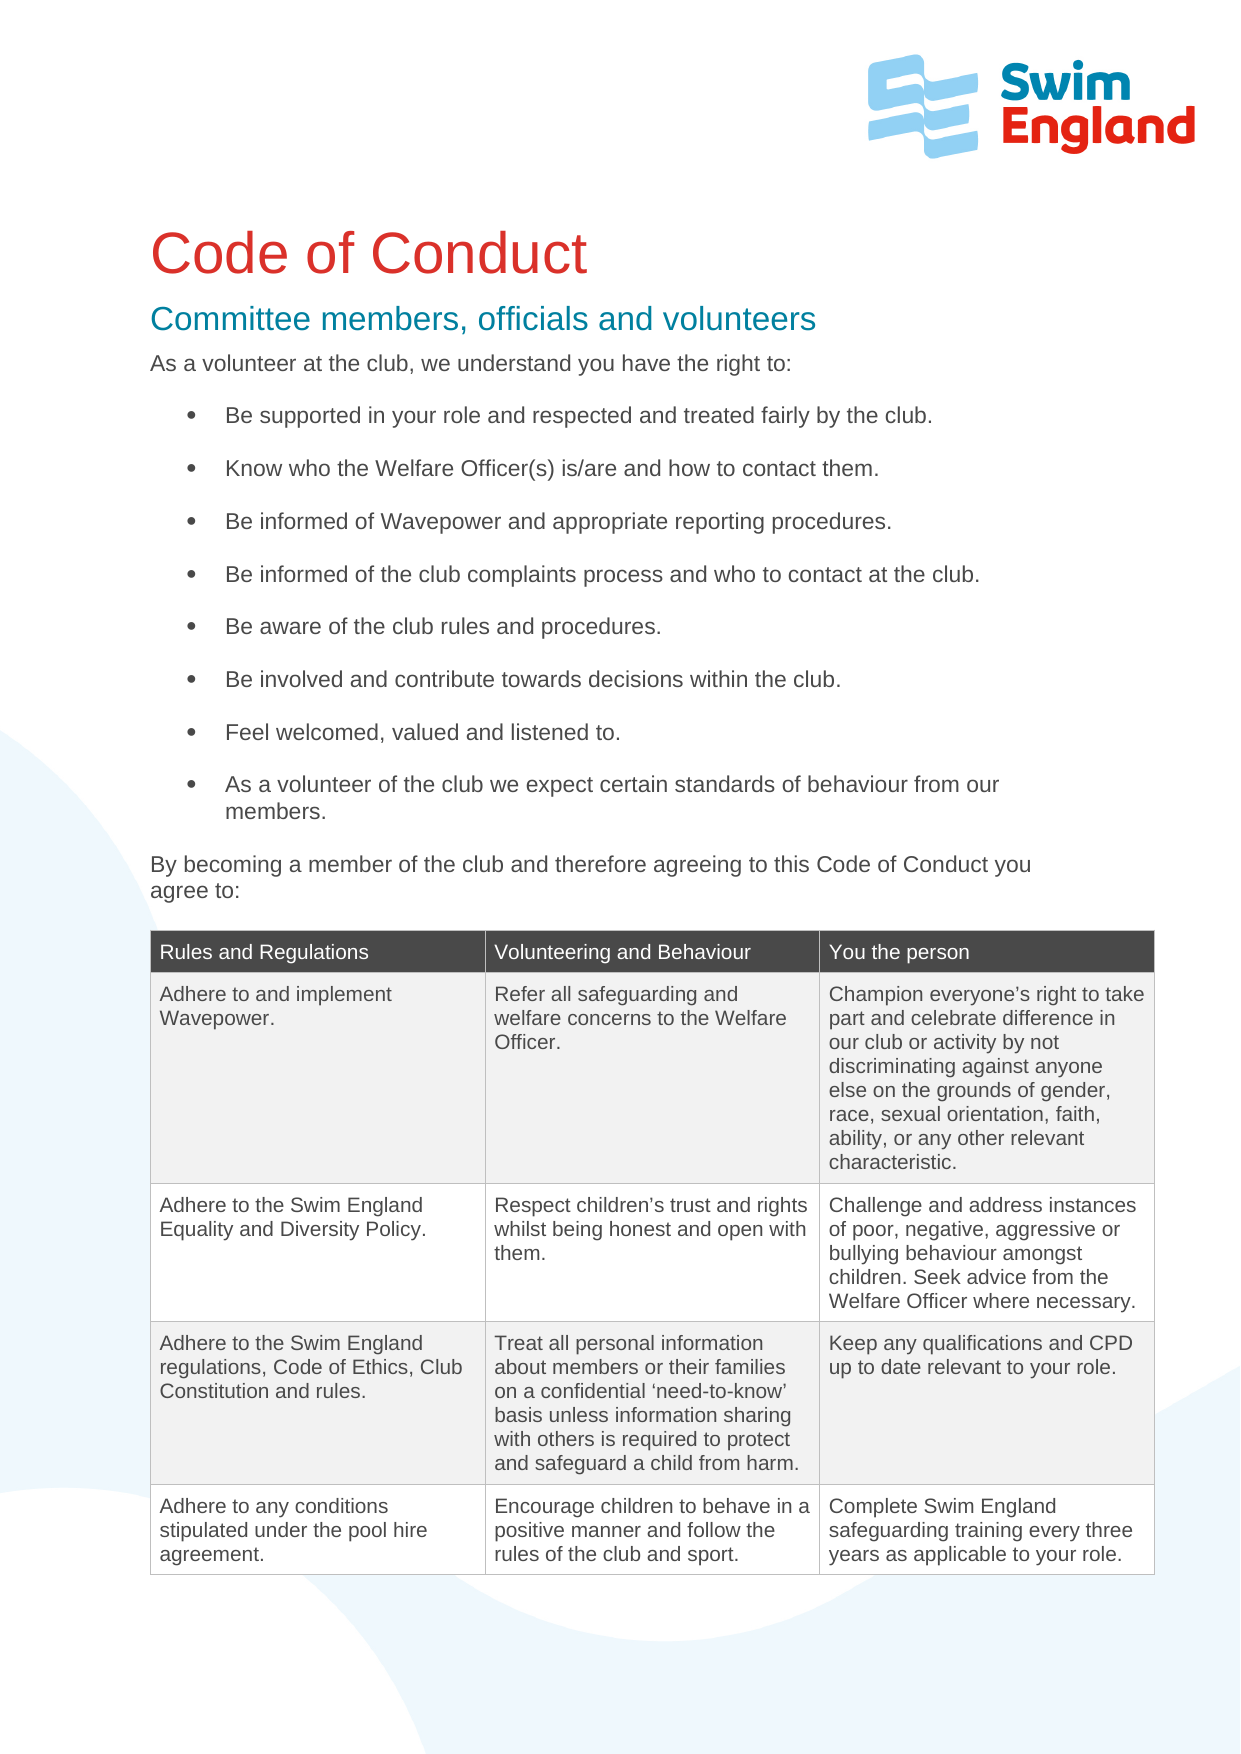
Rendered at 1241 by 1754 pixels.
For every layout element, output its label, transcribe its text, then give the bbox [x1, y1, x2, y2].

table_cell Keep any qualifications and CPD up to date relevant to your role. [820, 1322, 1154, 1484]
table_cell Adhere to and implement Wavepower. [151, 973, 485, 1183]
list Be aware of the club rules and procedures. [187, 613, 1090, 640]
list As a volunteer of the club we expect certain standards of behaviour from our members. [187, 771, 1090, 824]
picture [0, 0, 1241, 1754]
table_header Volunteering and Behaviour [486, 931, 819, 972]
table_cell Champion everyone’s right to take part and celebrate difference in our club or activity by not discriminating against anyone else on the grounds of gender, race, sexual orientation, faith, ability, or any other relevant characteristic. [820, 973, 1154, 1183]
list Be involved and contribute towards decisions within the club. [187, 666, 1090, 692]
list Be supported in your role and respected and treated fairly by the club. [187, 402, 1090, 429]
table_cell Complete Swim England safeguarding training every three years as applicable to your role. [820, 1485, 1154, 1574]
table_cell Refer all safeguarding and welfare concerns to the Welfare Officer. [486, 973, 819, 1183]
text Committee members, officials and volunteers [150, 299, 1090, 337]
table_cell Adhere to the Swim England Equality and Diversity Policy. [151, 1184, 485, 1321]
table_cell Encourage children to behave in a positive manner and follow the rules of the club and sport. [486, 1485, 819, 1574]
list Be informed of the club complaints process and who to contact at the club. [187, 561, 1090, 587]
table_cell Treat all personal information about members or their families on a confidential ‘need-to-know’ basis unless information sharing with others is required to protect and safeguard a child from harm. [486, 1322, 819, 1484]
table_header Rules and Regulations [151, 931, 485, 972]
table_cell Respect children’s trust and rights whilst being honest and open with them. [486, 1184, 819, 1321]
text By becoming a member of the club and therefore agreeing to this Code of Conduct you agree to: [150, 851, 1090, 903]
text As a volunteer at the club, we understand you have the right to: [150, 350, 1090, 376]
table_cell Adhere to the Swim England regulations, Code of Ethics, Club Constitution and rules. [151, 1322, 485, 1484]
table_cell Adhere to any conditions stipulated under the pool hire agreement. [151, 1485, 485, 1574]
list Feel welcomed, valued and listened to. [187, 719, 1090, 745]
text Code of Conduct [150, 219, 1090, 286]
table_cell Challenge and address instances of poor, negative, aggressive or bullying behaviour amongst children. Seek advice from the Welfare Officer where necessary. [820, 1184, 1154, 1321]
table_header You the person [820, 931, 1154, 972]
list Be informed of Wavepower and appropriate reporting procedures. [187, 508, 1090, 534]
list Know who the Welfare Officer(s) is/are and how to contact them. [187, 455, 1090, 482]
